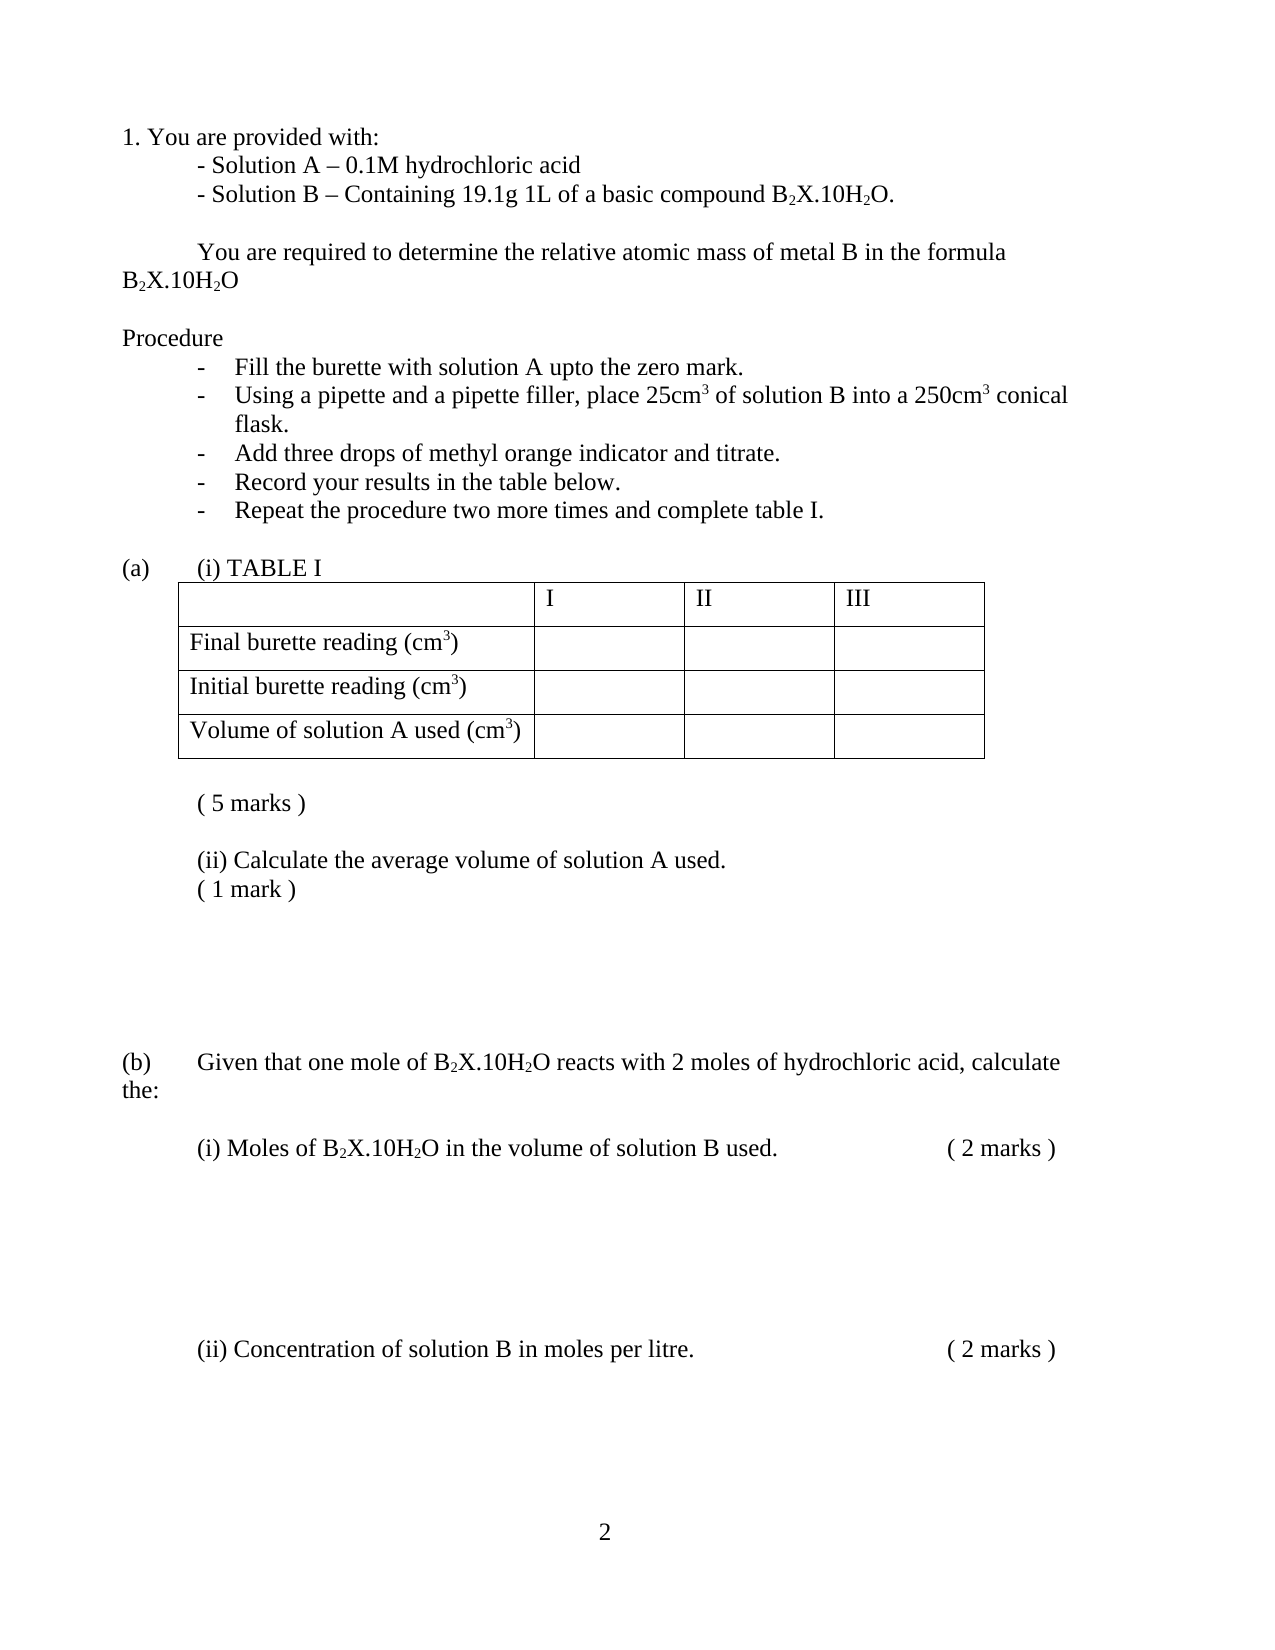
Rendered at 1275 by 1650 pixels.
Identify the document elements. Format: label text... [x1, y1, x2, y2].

table_header [179, 583, 534, 626]
table_cell [685, 627, 834, 670]
text 1. You are provided with: [122, 122, 1087, 151]
text (i) Moles of B2X.10H2O in the volume of solution B used. ( 2 marks ) [122, 1133, 1087, 1162]
table_header I [535, 583, 684, 626]
table_cell Initial burette reading (cm3) [179, 671, 534, 714]
text Procedure [122, 323, 1087, 352]
table_cell [835, 627, 984, 670]
list Using a pipette and a pipette filler, place 25cm3 of solution B into a 250cm3 conical flask. [197, 381, 1087, 438]
table_cell [685, 715, 834, 758]
table_cell [835, 715, 984, 758]
text ( 5 marks ) [122, 759, 1087, 817]
text (ii) Calculate the average volume of solution A used. ( 1 mark ) [122, 845, 1087, 903]
table_cell Volume of solution A used (cm3) [179, 715, 534, 758]
list Repeat the procedure two more times and complete table I. [197, 496, 1087, 524]
table_header III [835, 583, 984, 626]
table_cell Final burette reading (cm3) [179, 627, 534, 670]
list Add three drops of methyl orange indicator and titrate. [197, 438, 1087, 467]
text - Solution A – 0.1M hydrochloric acid [122, 151, 1087, 179]
table_cell [535, 715, 684, 758]
text (b) Given that one mole of B2X.10H2O reacts with 2 moles of hydrochloric acid, calculate the: [122, 1047, 1087, 1104]
table_cell [535, 627, 684, 670]
text (ii) Concentration of solution B in moles per litre. ( 2 marks ) [122, 1334, 1087, 1363]
table_header II [685, 583, 834, 626]
list Fill the burette with solution A upto the zero mark. [197, 352, 1087, 381]
text You are required to determine the relative atomic mass of metal B in the formula B2X.10H2O [122, 237, 1087, 294]
text (a) (i) TABLE I [122, 553, 1087, 582]
list Record your results in the table below. [197, 467, 1087, 496]
table_cell [835, 671, 984, 714]
table_cell [535, 671, 684, 714]
text - Solution B – Containing 19.1g 1L of a basic compound B2X.10H2O. [122, 179, 1087, 208]
table_cell [685, 671, 834, 714]
